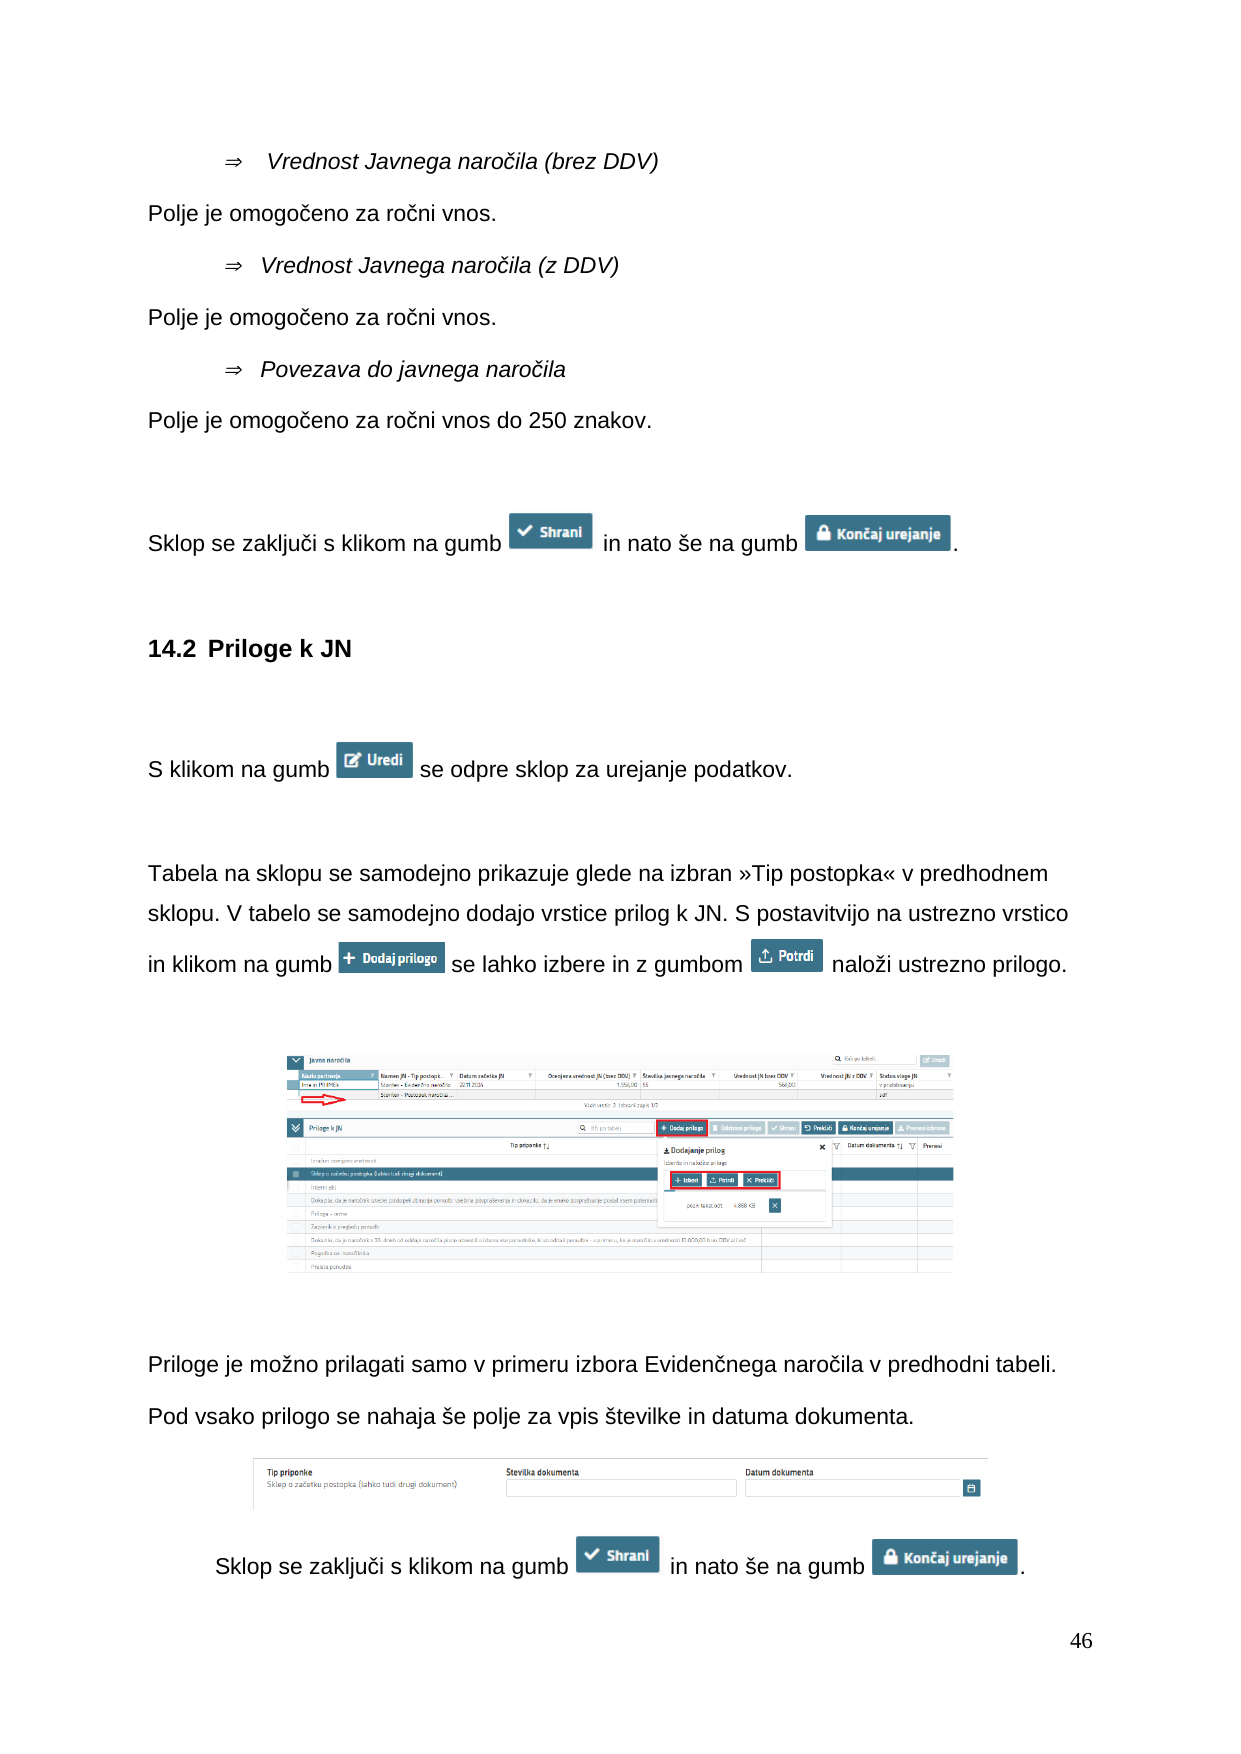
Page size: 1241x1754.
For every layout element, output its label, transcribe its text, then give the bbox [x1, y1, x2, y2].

subtitle Priloge k JN [148, 633, 1093, 662]
text Polje je omogočeno za ročni vnos. [148, 303, 1093, 330]
text Tabela na sklopu se samodejno prikazuje glede na izbran »Tip postopka« v predhodnem sklopu. V tabelo se samodejno dodajo vrstice prilog k JN. S postavitvijo na ustrezno vrstico in klikom na gumb se lahko izbere in z gumbom naloži ustrezno prilogo. [148, 860, 1093, 977]
picture [749, 939, 826, 973]
picture [336, 741, 414, 778]
picture [252, 1455, 988, 1510]
text S klikom na gumb se odpre sklop za urejanje podatkov. [148, 741, 1093, 782]
text Polje je omogočeno za ročni vnos do 250 znakov. [148, 407, 1093, 434]
picture [804, 515, 953, 551]
text Sklop se zaključi s klikom na gumb in nato še na gumb . [148, 511, 1093, 556]
picture [871, 1539, 1020, 1575]
list Povezava do javnega naročila [223, 356, 1093, 382]
picture [286, 1055, 954, 1274]
text Polje je omogočeno za ročni vnos. [148, 199, 1093, 226]
picture [575, 1535, 664, 1575]
list Vrednost Javnega naročila (brez DDV) [223, 148, 1093, 174]
text Priloge je možno prilagati samo v primeru izbora Evidenčnega naročila v predhodni tabeli. [148, 1351, 1093, 1378]
text Sklop se zaključi s klikom na gumb in nato še na gumb . [148, 1535, 1093, 1579]
text Pod vsako prilogo se nahaja še polje za vpis številke in datuma dokumenta. [148, 1403, 1093, 1429]
picture [508, 511, 597, 551]
picture [338, 941, 445, 973]
list Vrednost Javnega naročila (z DDV) [223, 252, 1093, 278]
